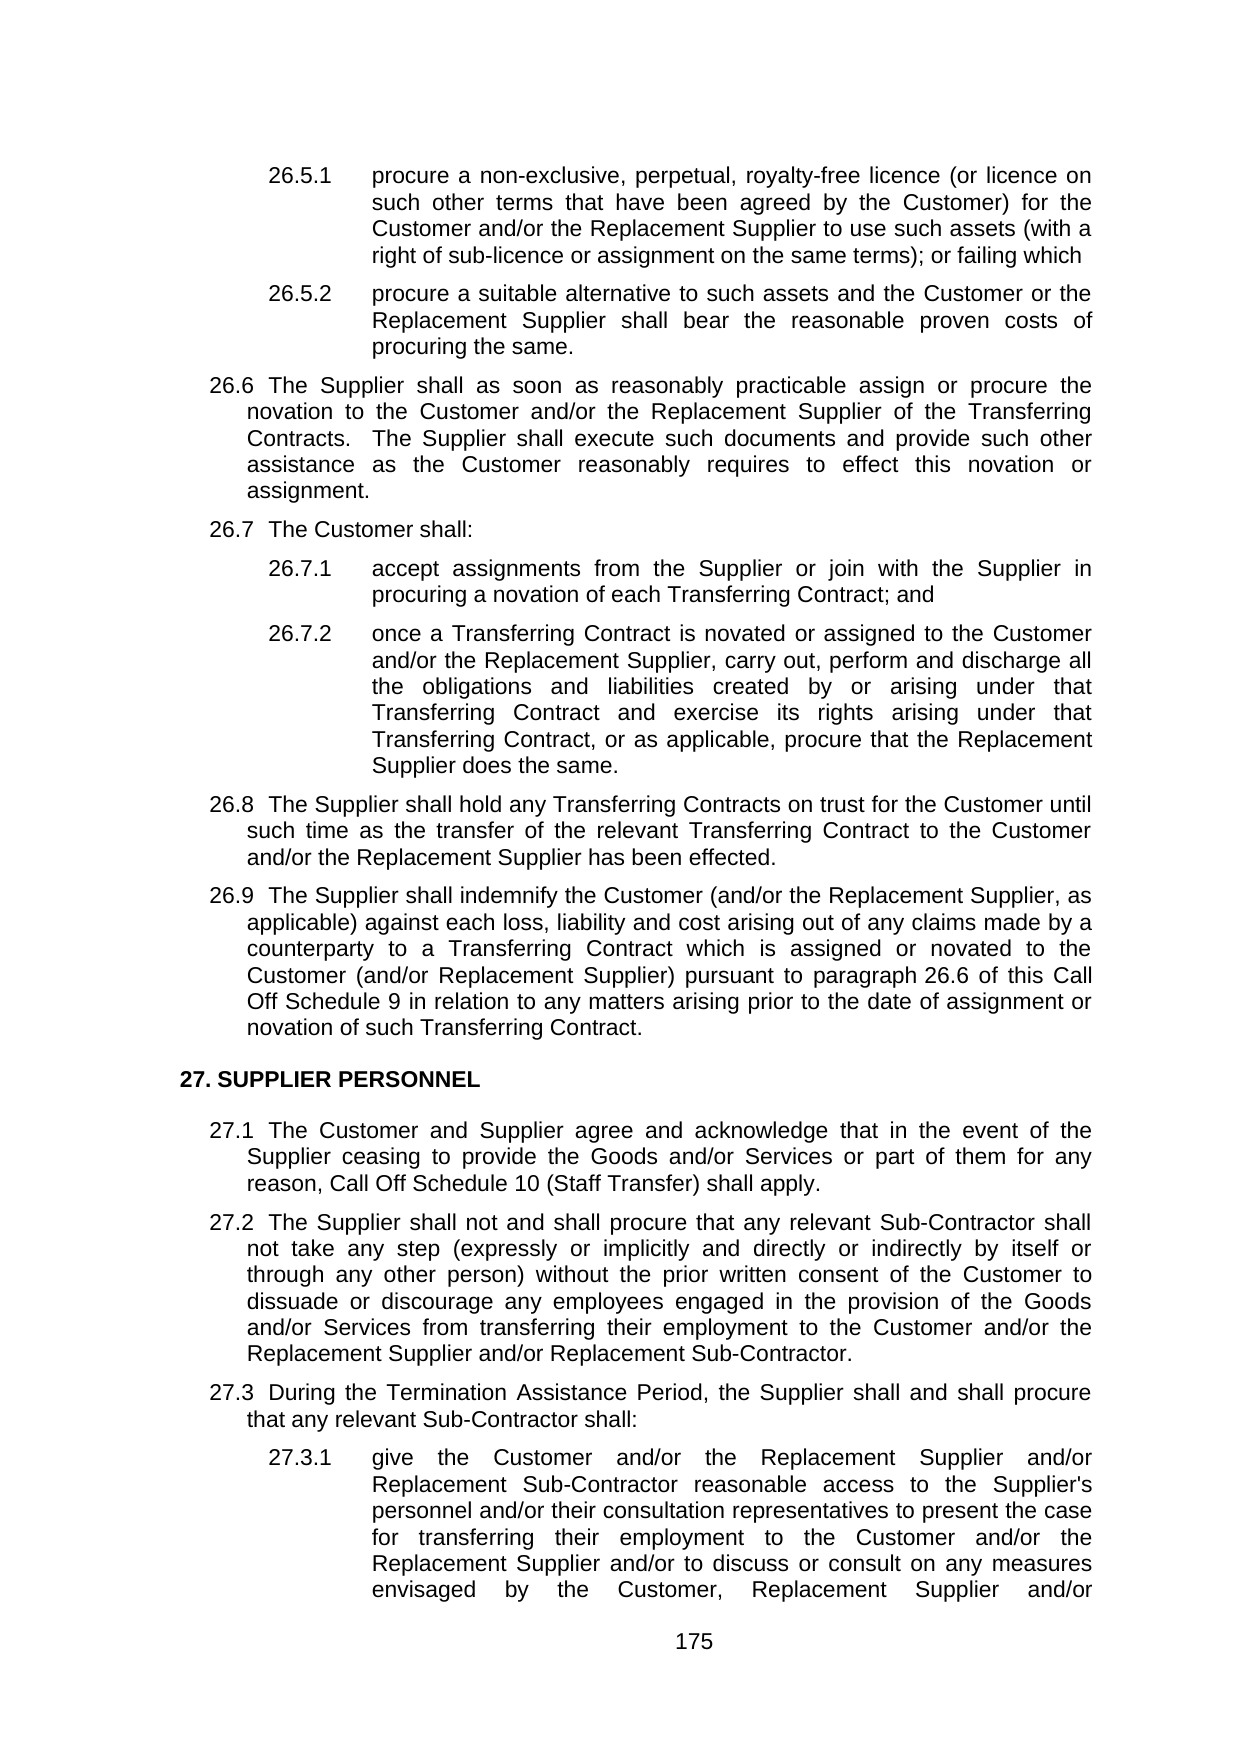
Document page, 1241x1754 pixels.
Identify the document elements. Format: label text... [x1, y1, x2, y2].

text The Supplier shall indemnify the Customer (and/or the Replacement Supplier, as applicable) against each loss, liability and cost arising out of any claims made by a counterparty to a Transferring Contract which is assigned or novated to the Customer (and/or Replacement Supplier) pursuant to paragraph 9.6 of this Call Off Schedule 9 in relation to any matters arising prior to the date of assignment or novation of such Transferring Contract. [209, 882, 1093, 1041]
subtitle SUPPLIER PERSONNEL [179, 1066, 1093, 1092]
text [268, 1444, 1093, 1602]
text procure a non-exclusive, perpetual, royalty-free licence (or licence on such other terms that have been agreed by the Customer) for the Customer and/or the Replacement Supplier to use such assets (with a right of sub-licence or assignment on the same terms); or failing which [268, 162, 1093, 268]
text accept assignments from the Supplier or join with the Supplier in procuring a novation of each Transferring Contract; and [268, 555, 1093, 608]
text once a Transferring Contract is novated or assigned to the Customer and/or the Replacement Supplier, carry out, perform and discharge all the obligations and liabilities created by or arising under that Transferring Contract and exercise its rights arising under that Transferring Contract, or as applicable, procure that the Replacement Supplier does the same. [268, 620, 1093, 778]
text procure a suitable alternative to such assets and the Customer or the Replacement Supplier shall bear the reasonable proven costs of procuring the same. [268, 280, 1093, 359]
text The Supplier shall not and shall procure that any relevant Sub-Contractor shall not take any step (expressly or implicitly and directly or indirectly by itself or through any other person) without the prior written consent of the Customer to dissuade or discourage any employees engaged in the provision of the Goods and/or Services from transferring their employment to the Customer and/or the Replacement Supplier and/or Replacement Sub-Contractor. [209, 1208, 1093, 1367]
text During the Termination Assistance Period, the Supplier shall and shall procure that any relevant Sub-Contractor shall: [209, 1379, 1093, 1432]
text The Supplier shall hold any Transferring Contracts on trust for the Customer until such time as the transfer of the relevant Transferring Contract to the Customer and/or the Replacement Supplier has been effected. [209, 791, 1093, 870]
text The Supplier shall as soon as reasonably practicable assign or procure the novation to the Customer and/or the Replacement Supplier of the Transferring Contracts. The Supplier shall execute such documents and provide such other assistance as the Customer reasonably requires to effect this novation or assignment. [209, 372, 1093, 504]
text The Customer and Supplier agree and acknowledge that in the event of the Supplier ceasing to provide the Goods and/or Services or part of them for any reason, Call Off Schedule 10 (Staff Transfer) shall apply. [209, 1117, 1093, 1196]
text The Customer shall: [209, 516, 1093, 543]
